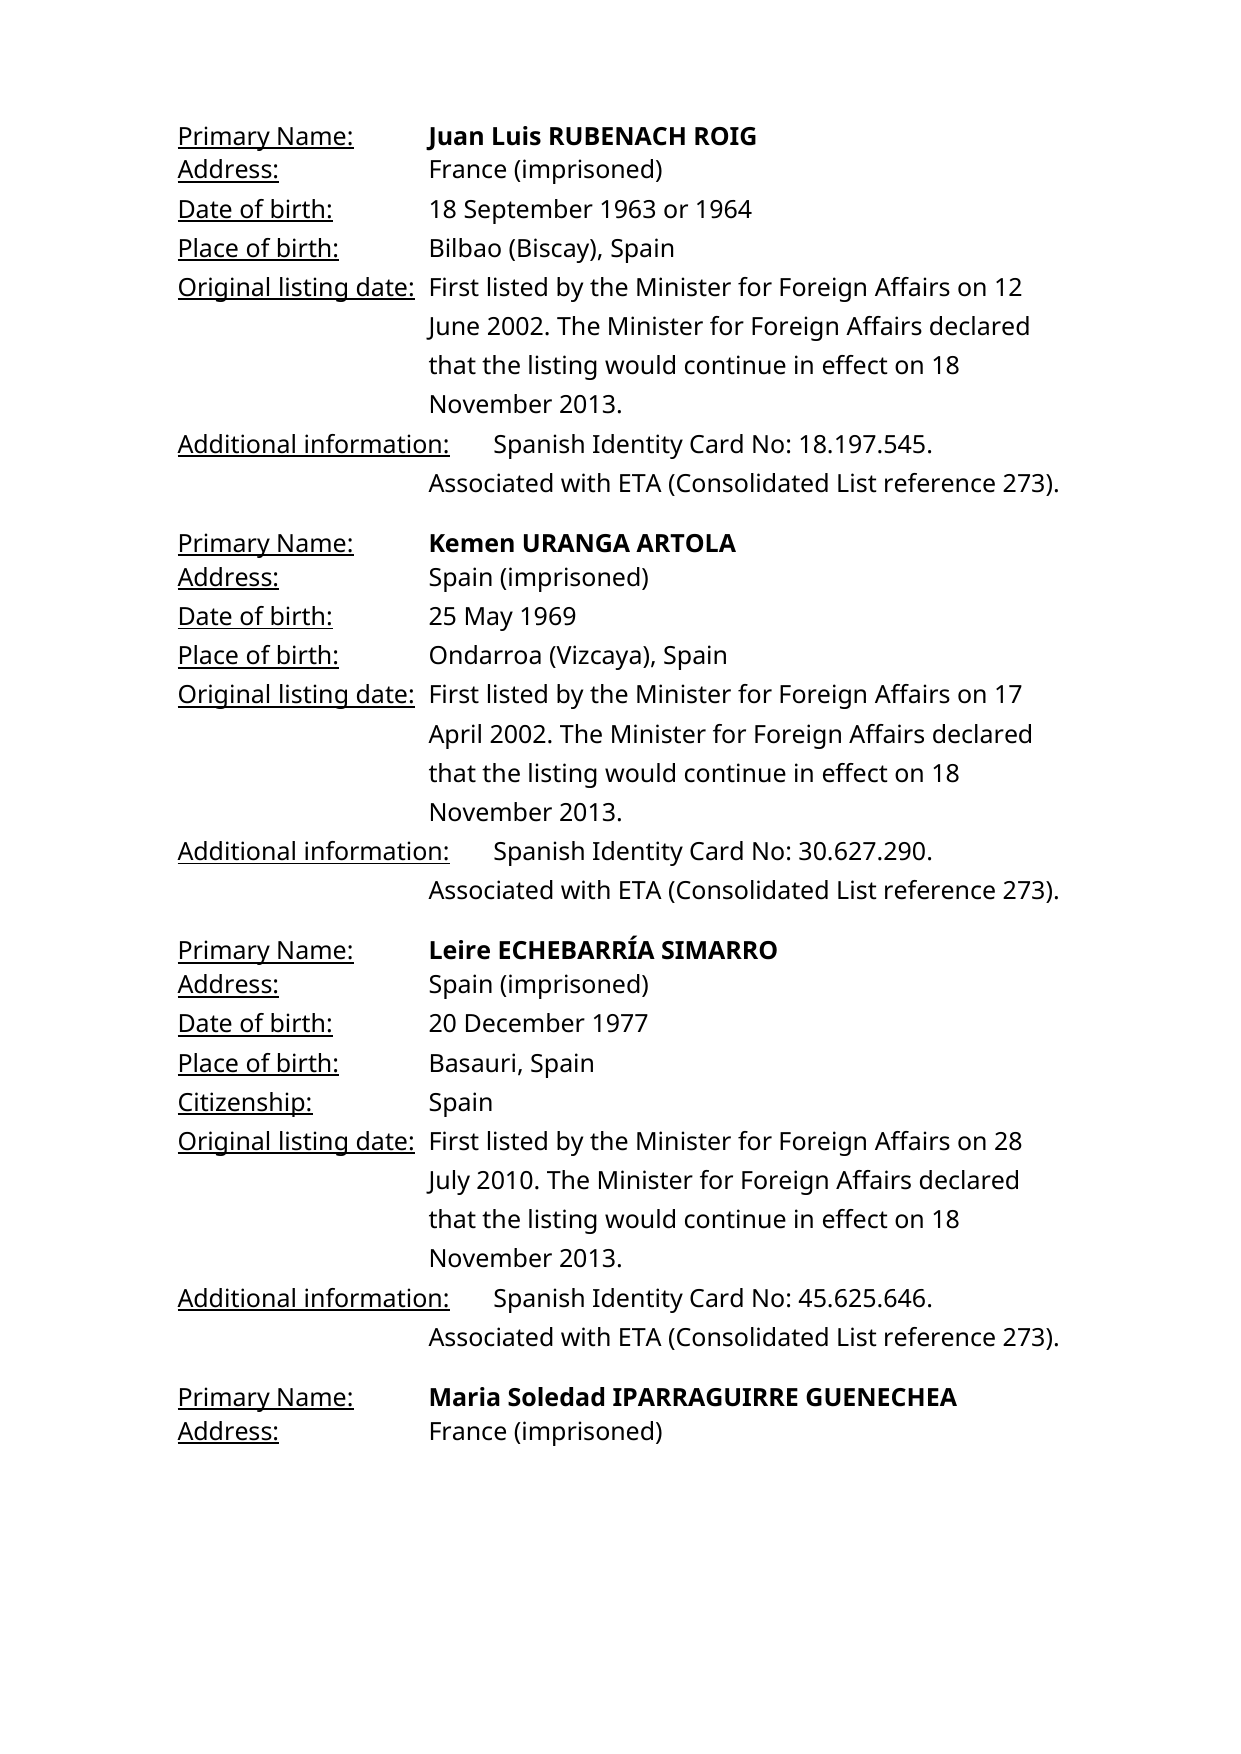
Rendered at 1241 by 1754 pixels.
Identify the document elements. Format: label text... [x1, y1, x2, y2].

text Address: France (imprisoned) [177, 1413, 1063, 1448]
text Primary Name: Kemen URANGA ARTOLA [177, 526, 1063, 559]
text Address: Spain (imprisoned) [177, 559, 1063, 594]
text Place of birth: Bilbao (Biscay), Spain [177, 231, 1063, 264]
text Original listing date: First listed by the Minister for Foreign Affairs on 28 July 2010. The Minister for Foreign Affairs declared that the listing would continue in effect on 18 November 2013. [177, 1124, 1063, 1275]
text Place of birth: Basauri, Spain [177, 1045, 1063, 1079]
text Citizenship: Spain [177, 1084, 1063, 1118]
text Address: Spain (imprisoned) [177, 967, 1063, 1001]
text Address: France (imprisoned) [177, 152, 1063, 186]
text Primary Name: Maria Soledad IPARRAGUIRRE GUENECHEA [177, 1379, 1063, 1413]
text Primary Name: Juan Luis RUBENACH ROIG [177, 118, 1063, 152]
text Additional information: Spanish Identity Card No: 45.625.646. Associated with ETA (Consolidated List reference 273). [177, 1280, 1063, 1353]
text Date of birth: 20 December 1977 [177, 1006, 1063, 1040]
text Original listing date: First listed by the Minister for Foreign Affairs on 12 June 2002. The Minister for Foreign Affairs declared that the listing would continue in effect on 18 November 2013. [177, 270, 1063, 421]
text Place of birth: Ondarroa (Vizcaya), Spain [177, 638, 1063, 672]
text Additional information: Spanish Identity Card No: 30.627.290. Associated with ETA (Consolidated List reference 273). [177, 834, 1063, 907]
text Original listing date: First listed by the Minister for Foreign Affairs on 17 April 2002. The Minister for Foreign Affairs declared that the listing would continue in effect on 18 November 2013. [177, 677, 1063, 829]
text Primary Name: Leire ECHEBARRÍA SIMARRO [177, 933, 1063, 967]
text Additional information: Spanish Identity Card No: 18.197.545. Associated with ETA (Consolidated List reference 273). [177, 426, 1063, 499]
text Date of birth: 25 May 1969 [177, 599, 1063, 633]
text Date of birth: 18 September 1963 or 1964 [177, 191, 1063, 225]
